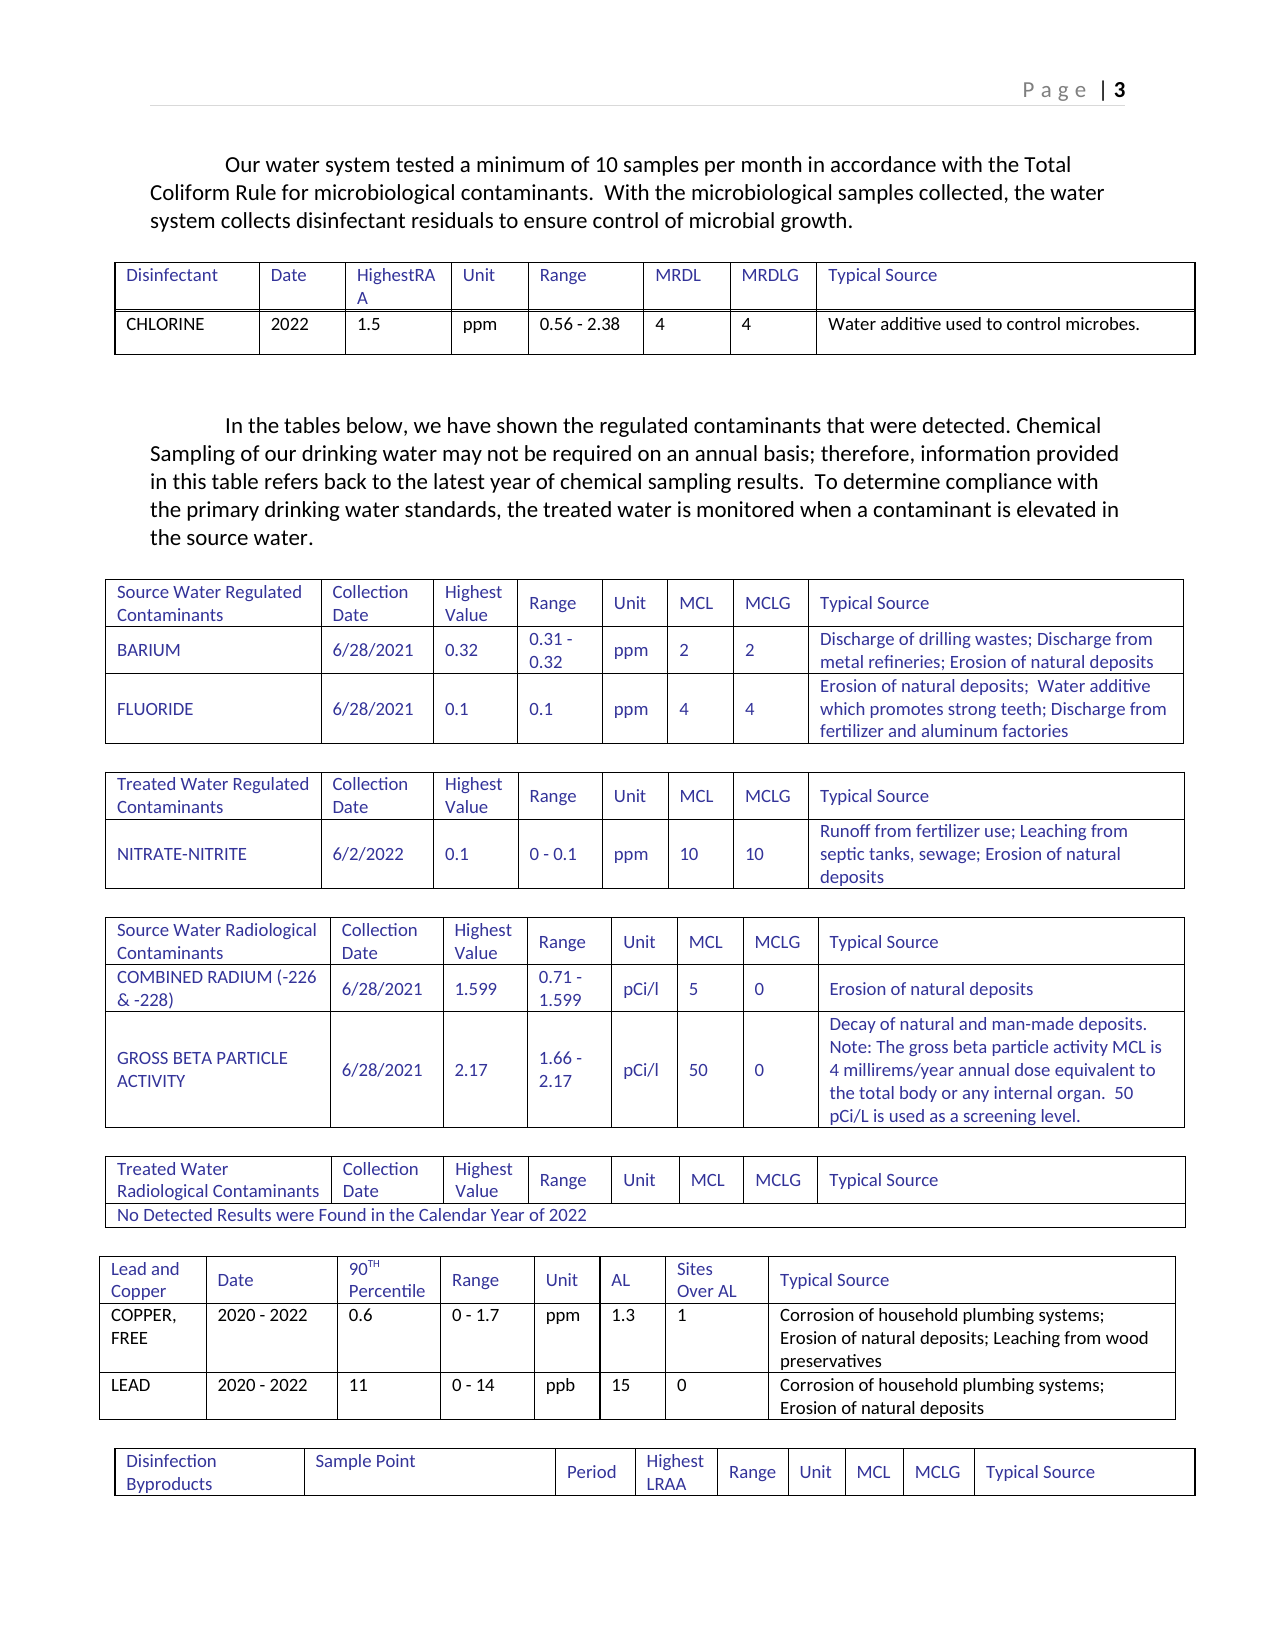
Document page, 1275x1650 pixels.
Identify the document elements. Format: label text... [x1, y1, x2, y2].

table_header MRDLG [731, 263, 816, 309]
table_header Unit [535, 1257, 599, 1302]
table_header Range [518, 580, 602, 626]
table_cell 10 [669, 820, 733, 888]
table_header Typical Source [809, 580, 1183, 626]
table_cell 0 [666, 1373, 768, 1419]
table_header Collection Date [331, 918, 443, 964]
table_cell 1 [666, 1304, 768, 1372]
table_header Range [529, 263, 643, 309]
table_header Highest Value [444, 1157, 528, 1203]
table_header Source Water Radiological Contaminants [106, 918, 330, 964]
table_cell 0 [744, 1012, 818, 1127]
table_header MCLG [734, 773, 808, 818]
table_cell Discharge of drilling wastes; Discharge from metal refineries; Erosion of natural deposits [809, 627, 1183, 673]
table_header Range [529, 1157, 611, 1203]
table_cell 0 - 14 [441, 1373, 534, 1419]
table_cell 10 [734, 820, 808, 888]
table_cell 0.71 - 1.599 [528, 965, 611, 1011]
table_header Disinfection Byproducts [116, 1449, 304, 1495]
table_cell 1.66 - 2.17 [528, 1012, 611, 1127]
table_cell NITRATE-NITRITE [106, 820, 321, 888]
table_header Unit [612, 1157, 679, 1203]
table_header Collection Date [322, 580, 433, 626]
table_cell Erosion of natural deposits [819, 965, 1184, 1011]
table_header Range [519, 773, 602, 818]
table_header Typical Source [975, 1449, 1194, 1495]
table_cell Decay of natural and man-made deposits. Note: The gross beta particle activity MCL is 4 millirems/year annual dose equivalent to the total body or any internal organ. 50 pCi/L is used as a screening level. [819, 1012, 1184, 1127]
table_cell 4 [644, 312, 730, 354]
table_header Unit [612, 918, 677, 964]
table_cell Corrosion of household plumbing systems; Erosion of natural deposits; Leaching from wood preservatives [769, 1304, 1175, 1372]
table_header Range [441, 1257, 534, 1302]
table_header [668, 580, 733, 626]
table_cell 6/28/2021 [331, 1012, 443, 1127]
table_cell 2.17 [444, 1012, 527, 1127]
table_cell 0.1 [434, 674, 517, 742]
table_header Highest LRAA [636, 1449, 717, 1495]
table_cell 6/28/2021 [322, 674, 433, 742]
table_header Highest Value [434, 773, 518, 818]
table_header Period [556, 1449, 635, 1495]
table_cell ppm [603, 627, 667, 673]
table_cell ppb [535, 1373, 599, 1419]
table_cell Water additive used to control microbes. [817, 312, 1194, 354]
table_header Highest Value [434, 580, 517, 626]
table_header Unit [452, 263, 528, 309]
table_cell pCi/l [612, 1012, 677, 1127]
table_header MCLG [744, 918, 818, 964]
table_cell 6/2/2022 [322, 820, 433, 888]
table_cell pCi/l [612, 965, 677, 1011]
table_cell 0.6 [338, 1304, 440, 1372]
table_cell 6/28/2021 [331, 965, 443, 1011]
table_header Date [260, 263, 345, 309]
table_header Source Water Regulated Contaminants [106, 580, 321, 626]
table_header Range [528, 918, 611, 964]
table_header Treated Water Regulated Contaminants [106, 773, 321, 818]
table_cell 0.32 [434, 627, 517, 673]
table_cell LEAD [100, 1373, 206, 1419]
table_header [678, 918, 743, 964]
table_header Lead and Copper [100, 1257, 206, 1302]
table_cell BARIUM [106, 627, 321, 673]
table_cell 2020 - 2022 [207, 1373, 337, 1419]
table_cell ppm [603, 674, 667, 742]
table_cell No Detected Results were Found in the Calendar Year of 2022 [106, 1204, 1185, 1227]
table_header Sample Point [305, 1449, 555, 1495]
table_header HighestRAA [346, 263, 451, 309]
table_cell GROSS BETA PARTICLE ACTIVITY [106, 1012, 330, 1127]
table_cell 0.1 [518, 674, 602, 742]
table_header Typical Source [809, 773, 1184, 818]
table_cell 0 - 1.7 [441, 1304, 534, 1372]
table_cell 50 [678, 1012, 743, 1127]
table_cell COMBINED RADIUM (-226 & -228) [106, 965, 330, 1011]
table_cell 11 [338, 1373, 440, 1419]
table_header Sites Over AL [666, 1257, 768, 1302]
table_cell 2 [734, 627, 808, 673]
table_header Treated Water Radiological Contaminants [106, 1157, 331, 1203]
table_cell 2020 - 2022 [207, 1304, 337, 1372]
table_header Typical Source [818, 1157, 1185, 1203]
table_header Collection Date [322, 773, 433, 818]
table_cell Erosion of natural deposits; Water additive which promotes strong teeth; Discharge from fertilizer and aluminum factories [809, 674, 1183, 742]
table_header AL [601, 1257, 665, 1302]
text Our water system tested a minimum of 10 samples per month in accordance with the Total Coliform Rule for microbiological contaminants. With the microbiological samples collected, the water system collects disinfectant residuals to ensure control of microbial growth. [150, 150, 1125, 234]
table_header MCLG [744, 1157, 817, 1203]
table_header Typical Source [819, 918, 1184, 964]
table_header Unit [603, 773, 668, 818]
table_cell 0 - 0.1 [519, 820, 602, 888]
table_header Unit [789, 1449, 845, 1495]
table_header Collection Date [332, 1157, 443, 1203]
table_header [669, 773, 733, 818]
table_cell 0.31 - 0.32 [518, 627, 602, 673]
table_cell 4 [734, 674, 808, 742]
table_cell 6/28/2021 [322, 627, 433, 673]
table_header MCLG [734, 580, 808, 626]
table_cell 0.56 - 2.38 [529, 312, 643, 354]
table_header MRDL [644, 263, 730, 309]
table_header [846, 1449, 903, 1495]
table_cell ppm [452, 312, 528, 354]
text In the tables below, we have shown the regulated contaminants that were detected. Chemical Sampling of our drinking water may not be required on an annual basis; therefore, information provided in this table refers back to the latest year of chemical sampling results. To determine compliance with the primary drinking water standards, the treated water is monitored when a contaminant is elevated in the source water. [150, 411, 1125, 551]
table_cell 2022 [260, 312, 345, 354]
table_header Date [207, 1257, 337, 1302]
table_cell 1.599 [444, 965, 527, 1011]
table_cell Corrosion of household plumbing systems; Erosion of natural deposits [769, 1373, 1175, 1419]
table_cell 4 [731, 312, 816, 354]
table_header Typical Source [817, 263, 1194, 309]
table_header Disinfectant [116, 263, 259, 309]
table_header MCLG [904, 1449, 974, 1495]
table_cell Runoff from fertilizer use; Leaching from septic tanks, sewage; Erosion of natural deposits [809, 820, 1184, 888]
table_cell 0 [744, 965, 818, 1011]
table_cell 4 [668, 674, 733, 742]
table_cell 15 [601, 1373, 665, 1419]
table_cell 5 [678, 965, 743, 1011]
table_cell FLUORIDE [106, 674, 321, 742]
table_cell 1.3 [601, 1304, 665, 1372]
table_cell ppm [603, 820, 668, 888]
table_cell 2 [668, 627, 733, 673]
table_header Unit [603, 580, 667, 626]
table_header [680, 1157, 743, 1203]
table_cell 1.5 [346, 312, 451, 354]
table_header Typical Source [769, 1257, 1175, 1302]
table_header Highest Value [444, 918, 527, 964]
table_header Range [718, 1449, 788, 1495]
table_cell ppm [535, 1304, 599, 1372]
table_cell CHLORINE [116, 312, 259, 354]
table_cell COPPER, FREE [100, 1304, 206, 1372]
table_header 90TH Percentile [338, 1257, 440, 1302]
table_cell 0.1 [434, 820, 518, 888]
